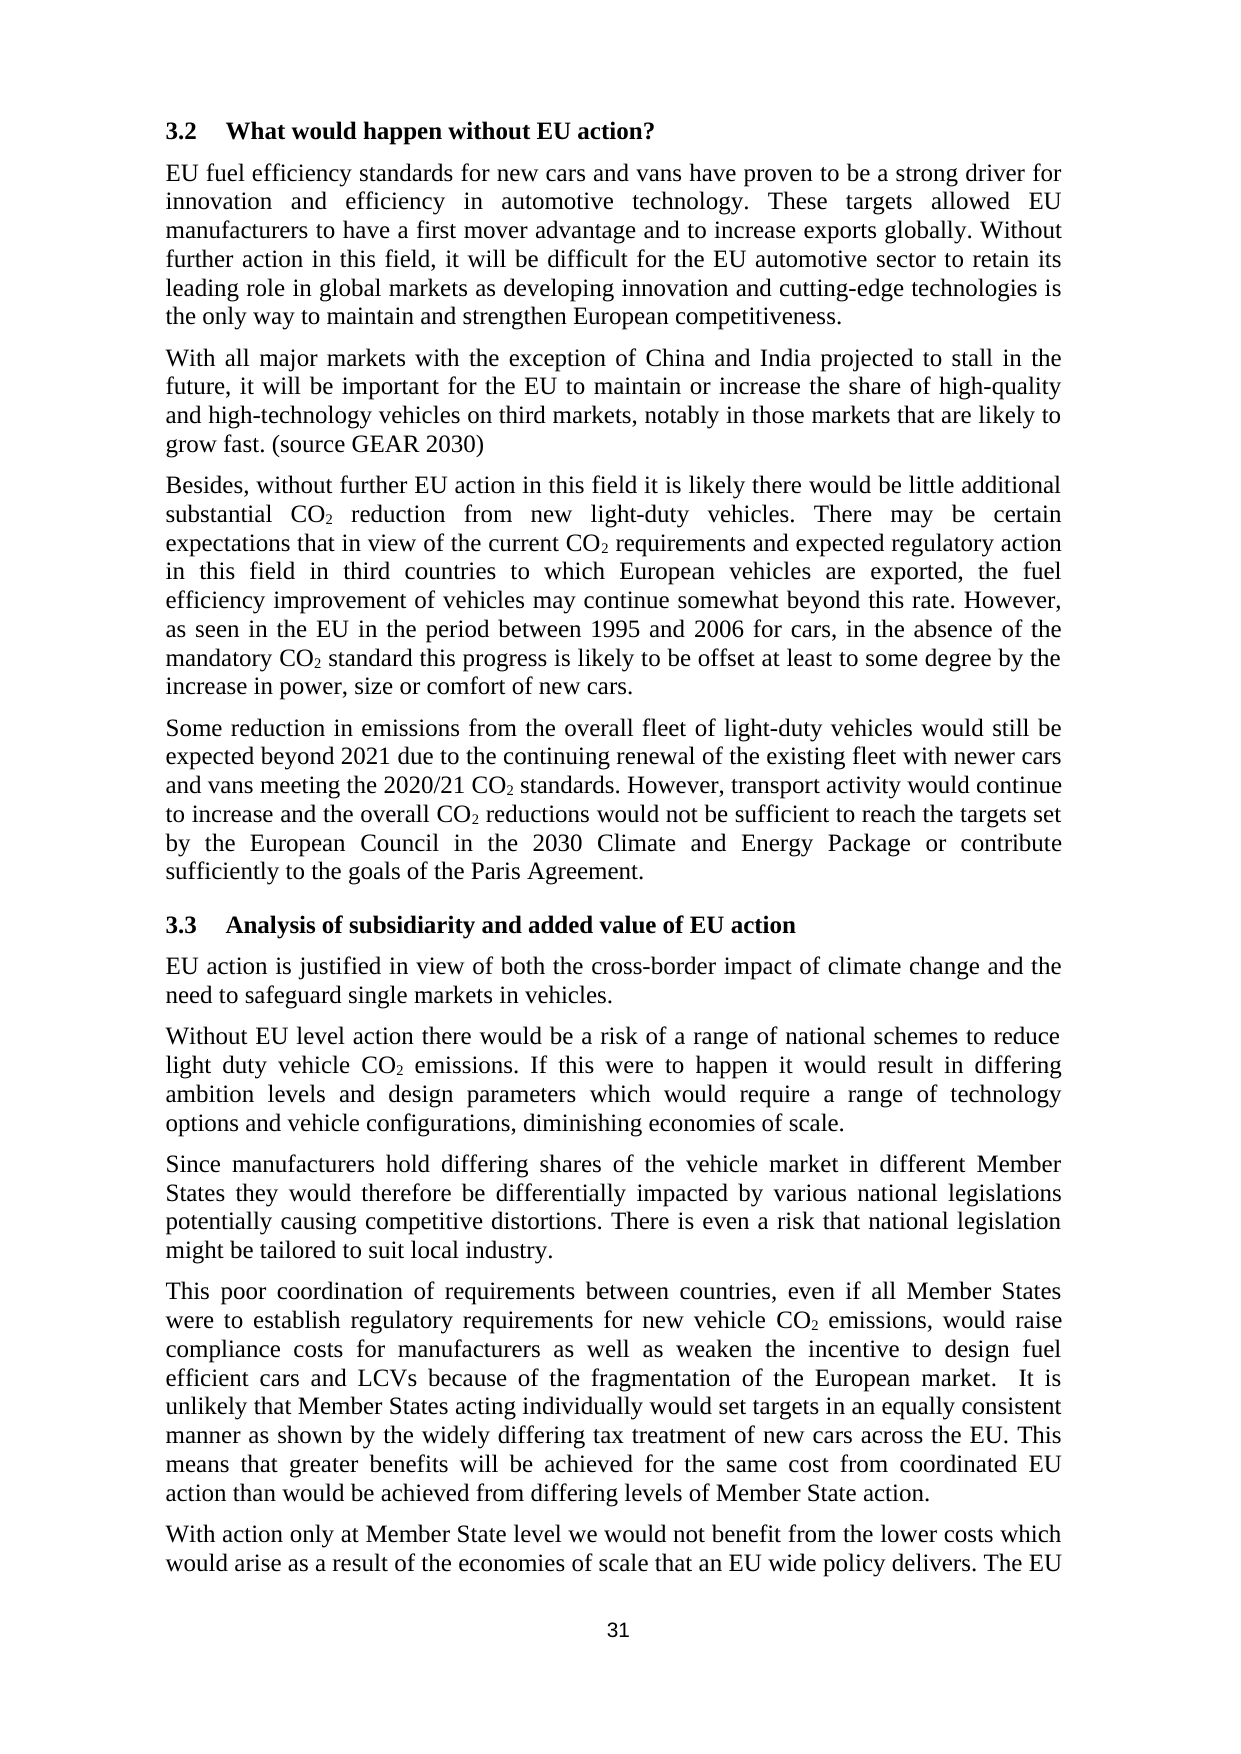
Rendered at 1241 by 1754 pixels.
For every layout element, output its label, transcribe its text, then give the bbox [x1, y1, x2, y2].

text Without EU level action there would be a risk of a range of national schemes to reduce light duty vehicle CO2 emissions. If this were to happen it would result in differing ambition levels and design parameters which would require a range of technology options and vehicle configurations, diminishing economies of scale. [165, 1021, 1062, 1136]
text EU fuel efficiency standards for new cars and vans have proven to be a strong driver for innovation and efficiency in automotive technology. These targets allowed EU manufacturers to have a first mover advantage and to increase exports globally. Without further action in this field, it will be difficult for the EU automotive sector to retain its leading role in global markets as developing innovation and cutting-edge technologies is the only way to maintain and strengthen European competitiveness. [165, 158, 1062, 330]
text Besides, without further EU action in this field it is likely there would be little additional substantial CO2 reduction from new light-duty vehicles. There may be certain expectations that in view of the current CO2 requirements and expected regulatory action in this field in third countries to which European vehicles are exported, the fuel efficiency improvement of vehicles may continue somewhat beyond this rate. However, as seen in the EU in the period between 1995 and 2006 for cars, in the absence of the mandatory CO2 standard this progress is likely to be offset at least to some degree by the increase in power, size or comfort of new cars. [165, 470, 1062, 700]
text EU action is justified in view of both the cross-border impact of climate change and the need to safeguard single markets in vehicles. [165, 951, 1062, 1009]
text With all major markets with the exception of China and India projected to stall in the future, it will be important for the EU to maintain or increase the share of high-quality and high-technology vehicles on third markets, notably in those markets that are likely to grow fast. (source GEAR 2030) [165, 343, 1062, 458]
subtitle Analysis of subsidiarity and added value of EU action [165, 910, 1062, 939]
subtitle What would happen without EU action? [165, 116, 1062, 145]
text Since manufacturers hold differing shares of the vehicle market in different Member States they would therefore be differentially impacted by various national legislations potentially causing competitive distortions. There is even a risk that national legislation might be tailored to suit local industry. [165, 1149, 1062, 1264]
text Some reduction in emissions from the overall fleet of light-duty vehicles would still be expected beyond 2021 due to the continuing renewal of the existing fleet with newer cars and vans meeting the 2020/21 CO2 standards. However, transport activity would continue to increase and the overall CO2 reductions would not be sufficient to reach the targets set by the European Council in the 2030 Climate and Energy Package or contribute sufficiently to the goals of the Paris Agreement. [165, 713, 1062, 885]
text This poor coordination of requirements between countries, even if all Member States were to establish regulatory requirements for new vehicle CO2 emissions, would raise compliance costs for manufacturers as well as weaken the incentive to design fuel efficient cars and LCVs because of the fragmentation of the European market. It is unlikely that Member States acting individually would set targets in an equally consistent manner as shown by the widely differing tax treatment of new cars across the EU. This means that greater benefits will be achieved for the same cost from coordinated EU action than would be achieved from differing levels of Member State action. [165, 1276, 1062, 1506]
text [165, 1519, 1062, 1576]
